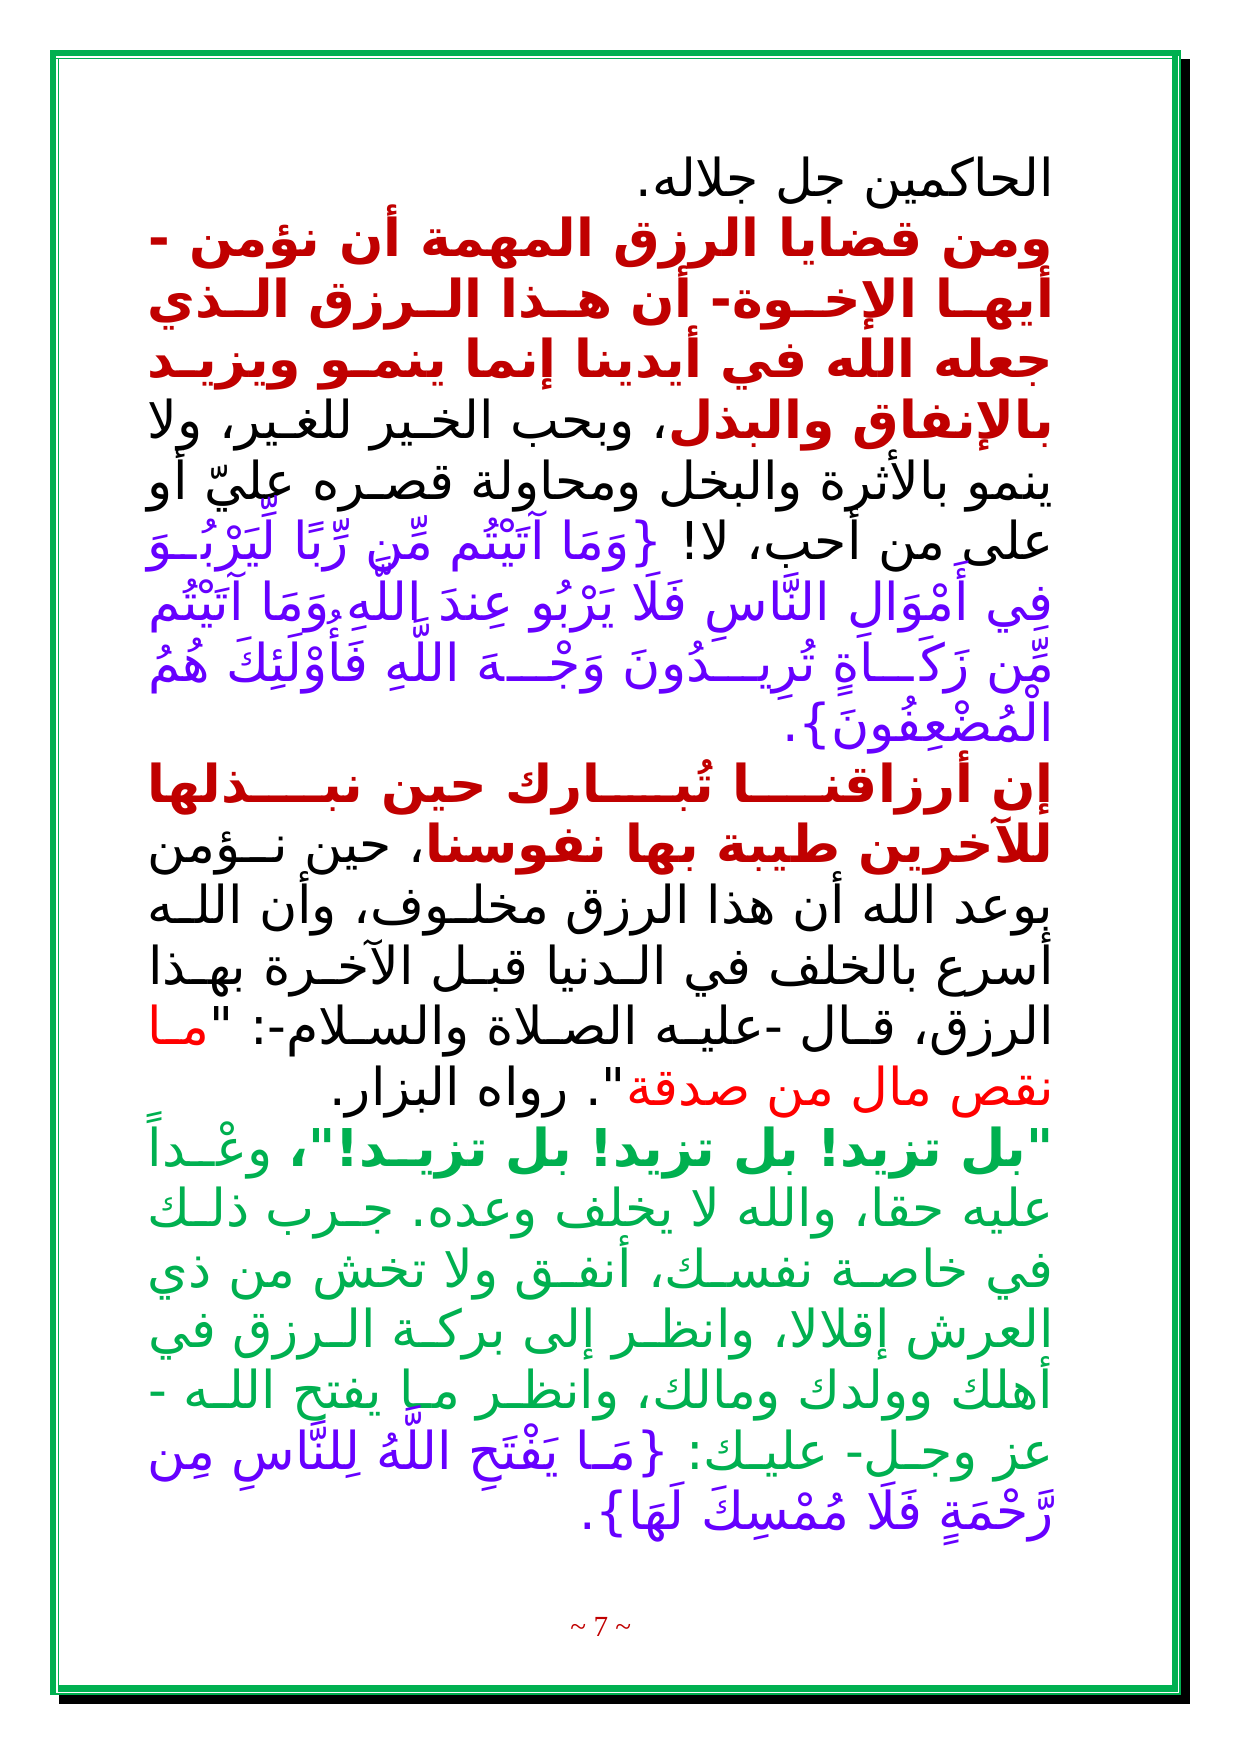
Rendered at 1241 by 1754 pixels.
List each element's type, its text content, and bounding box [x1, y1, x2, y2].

text ومن قضايا الرزق المهمة أن نؤمن -أيها الإخوة- أن هذا الرزق الذي جعله الله في أيدينا إنما ينمو ويزيد بالإنفاق والبذل، وبحب الخير للغير، ولا ينمو بالأثرة والبخل ومحاولة قصره عليّ أو على من أحب، لا! {وَمَا آتَيْتُم مِّن رِّبًا لِّيَرْبُوَ فِي أَمْوَالِ النَّاسِ فَلَا يَرْبُو عِندَ اللَّهِ وَمَا آتَيْتُم مِّن زَكَاةٍ تُرِيدُونَ وَجْهَ اللَّهِ فَأُوْلَئِكَ هُمُ الْمُضْعِفُونَ}. [148, 208, 1054, 754]
text إن أرزاقنا تُبارك حين نبذلها للآخرين طيبة بها نفوسنا، حين نؤمن بوعد الله أن هذا الرزق مخلوف، وأن الله أسرع بالخلف في الدنيا قبل الآخرة بهذا الرزق، قال -عليه الصلاة والسلام-: "ما نقص مال من صدقة". رواه البزار. [148, 754, 1054, 1118]
text "بل تزيد! بل تزيد! بل تزيد!"، وعْداً عليه حقا، والله لا يخلف وعده. جرب ذلك في خاصة نفسك، أنفق ولا تخش من ذي العرش إقلالا، وانظر إلى بركة الرزق في أهلك وولدك ومالك، وانظر ما يفتح الله -عز وجل- عليك: {مَا يَفْتَحِ اللَّهُ لِلنَّاسِ مِن رَّحْمَةٍ فَلَا مُمْسِكَ لَهَا}. [148, 1118, 1054, 1542]
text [148, 148, 1054, 208]
